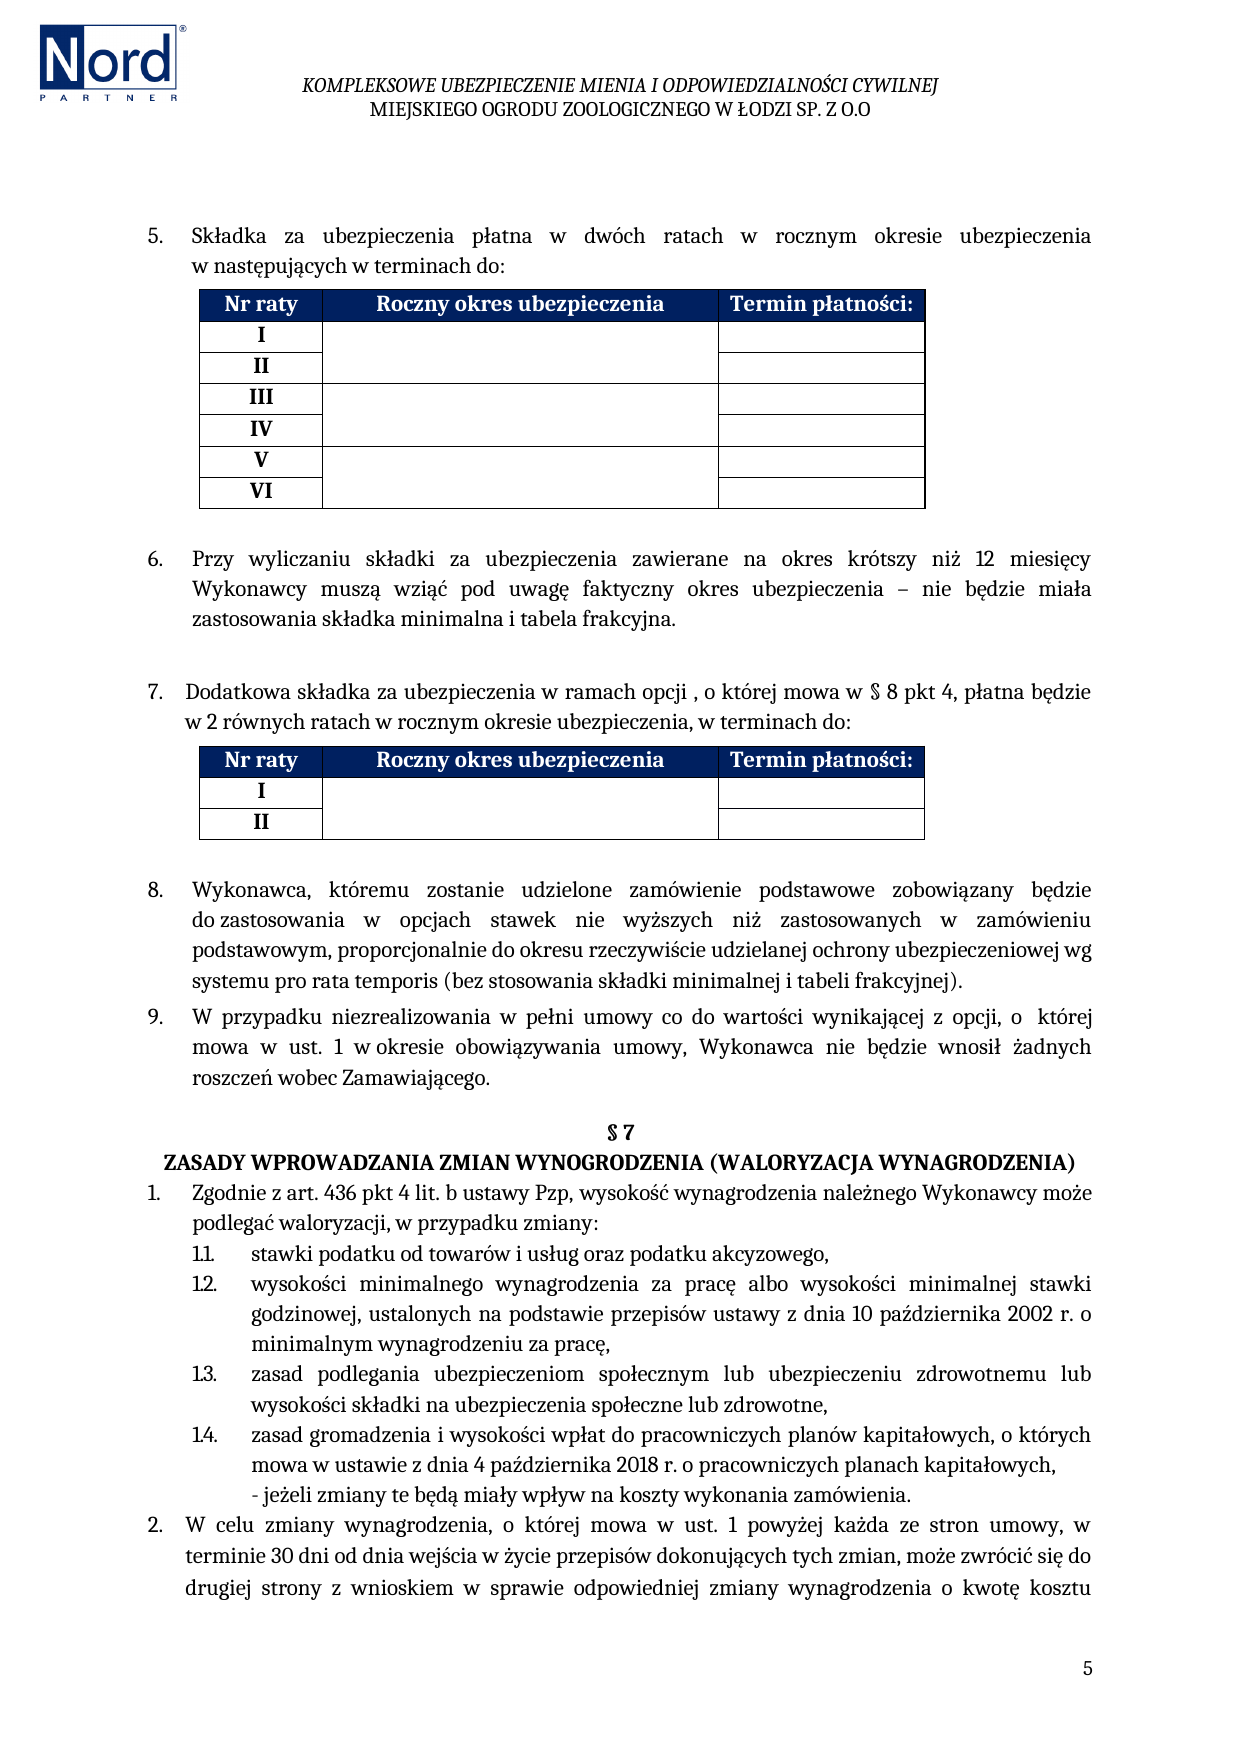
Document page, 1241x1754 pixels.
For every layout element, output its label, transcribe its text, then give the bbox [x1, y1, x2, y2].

table_cell V [200, 447, 322, 477]
list zasad podlegania ubezpieczeniom społecznym lub ubezpieczeniu zdrowotnemu lub wysokości składki na ubezpieczenia społeczne lub zdrowotne, [192, 1361, 1093, 1418]
table_cell II [200, 809, 322, 839]
table_header Roczny okres ubezpieczenia [323, 747, 718, 777]
list Zgodnie z art. 436 pkt 4 lit. b ustawy Pzp, wysokość wynagrodzenia należnego Wykonawcy może podlegać waloryzacji, w przypadku zmiany: [148, 1180, 1093, 1236]
table_cell IV [200, 415, 322, 446]
table_cell [719, 447, 924, 477]
text - jeżeli zmiany te będą miały wpływ na koszty wykonania zamówienia. [251, 1482, 1093, 1508]
table_header Nr raty [200, 290, 322, 321]
list Dodatkowa składka za ubezpieczenia w ramach opcji , o której mowa w § 8 pkt 4, płatna będzie w 2 równych ratach w rocznym okresie ubezpieczenia, w terminach do: [148, 679, 1093, 735]
text § 7 [148, 1119, 1093, 1146]
table_cell [719, 809, 924, 839]
table_cell III [200, 384, 322, 414]
list W przypadku niezrealizowania w pełni umowy co do wartości wynikającej z opcji, o której mowa w ust. 1 w okresie obowiązywania umowy, Wykonawca nie będzie wnosił żadnych roszczeń wobec Zamawiającego. [148, 1004, 1093, 1091]
table_cell VI [200, 478, 322, 508]
table_cell II [200, 353, 322, 383]
table_cell [323, 322, 718, 383]
table_cell I [200, 778, 322, 808]
list stawki podatku od towarów i usług oraz podatku akcyzowego, [192, 1240, 1093, 1267]
table_cell [323, 778, 718, 839]
table_header Nr raty [200, 747, 322, 777]
list Składka za ubezpieczenia płatna w dwóch ratach w rocznym okresie ubezpieczenia w następujących w terminach do: [148, 223, 1093, 279]
table_cell [719, 478, 924, 508]
table_cell [323, 447, 718, 508]
picture [33, 21, 190, 103]
table_header Termin płatności: [719, 747, 924, 777]
list wysokości minimalnego wynagrodzenia za pracę albo wysokości minimalnej stawki godzinowej, ustalonych na podstawie przepisów ustawy z dnia 10 października 2002 r. o minimalnym wynagrodzeniu za pracę, [192, 1271, 1093, 1357]
table_cell [719, 322, 924, 352]
table_header Roczny okres ubezpieczenia [323, 290, 718, 321]
list Wykonawca, któremu zostanie udzielone zamówienie podstawowe zobowiązany będzie do zastosowania w opcjach stawek nie wyższych niż zastosowanych w zamówieniu podstawowym, proporcjonalnie do okresu rzeczywiście udzielanej ochrony ubezpieczeniowej wg systemu pro rata temporis (bez stosowania składki minimalnej i tabeli frakcyjnej). [148, 877, 1093, 994]
table_cell [719, 353, 924, 383]
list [148, 1512, 1093, 1601]
table_cell [719, 384, 924, 414]
text ZASADY WPROWADZANIA ZMIAN WYNOGRODZENIA (WALORYZACJA WYNAGRODZENIA) [148, 1150, 1093, 1176]
table_cell [323, 384, 718, 446]
list zasad gromadzenia i wysokości wpłat do pracowniczych planów kapitałowych, o których mowa w ustawie z dnia 4 października 2018 r. o pracowniczych planach kapitałowych, [192, 1422, 1093, 1478]
table_cell [719, 778, 924, 808]
table_cell [719, 415, 924, 446]
table_cell I [200, 322, 322, 352]
list Przy wyliczaniu składki za ubezpieczenia zawierane na okres krótszy niż 12 miesięcy Wykonawcy muszą wziąć pod uwagę faktyczny okres ubezpieczenia – nie będzie miała zastosowania składka minimalna i tabela frakcyjna. [148, 546, 1093, 632]
table_header Termin płatności: [719, 290, 924, 321]
